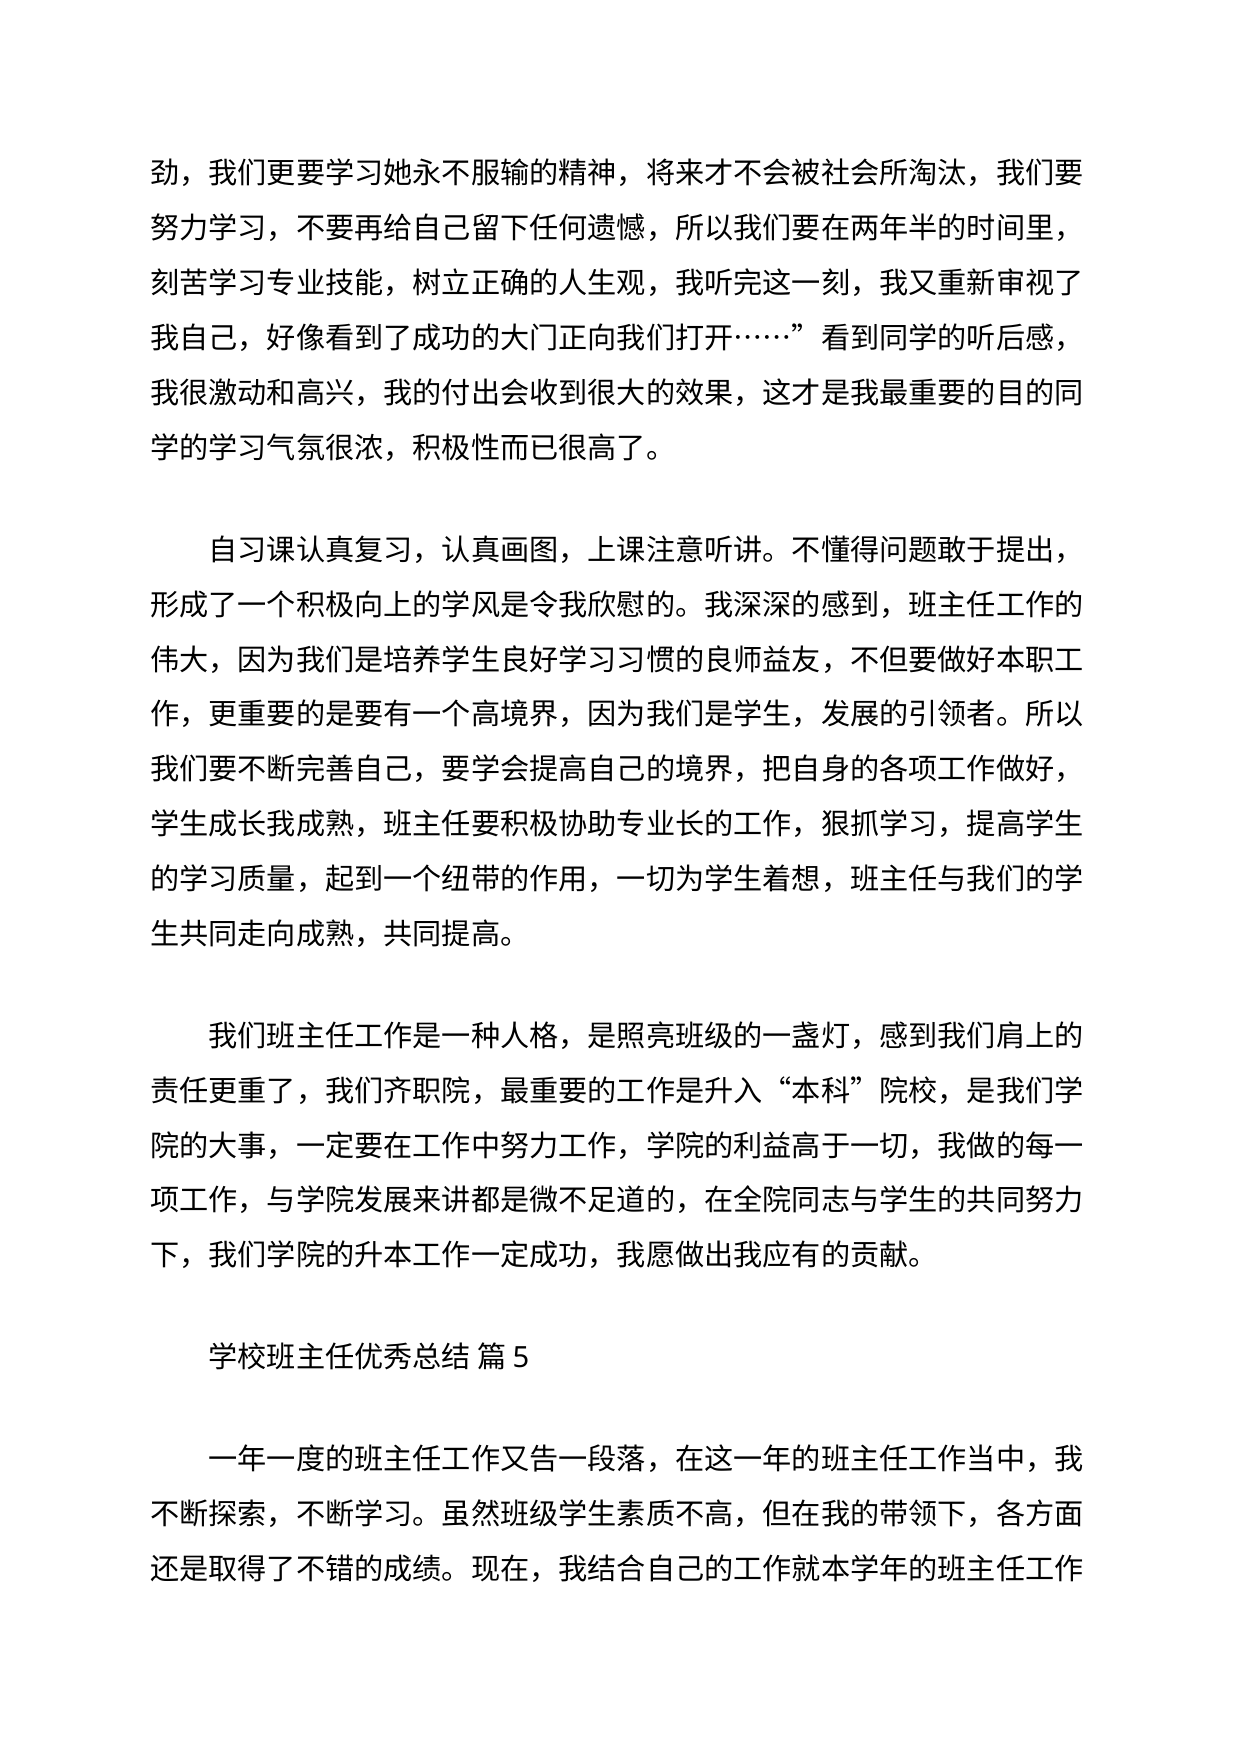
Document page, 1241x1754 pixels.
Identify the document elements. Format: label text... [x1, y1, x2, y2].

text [150, 1436, 1090, 1588]
text 我们班主任工作是一种人格，是照亮班级的一盏灯，感到我们肩上的责任更重了，我们齐职院，最重要的工作是升入“本科”院校，是我们学院的大事，一定要在工作中努力工作，学院的利益高于一切，我做的每一项工作，与学院发展来讲都是微不足道的，在全院同志与学生的共同努力下，我们学院的升本工作一定成功，我愿做出我应有的贡献。 [150, 1012, 1090, 1274]
text 自习课认真复习，认真画图，上课注意听讲。不懂得问题敢于提出，形成了一个积极向上的学风是令我欣慰的。我深深的感到，班主任工作的伟大，因为我们是培养学生良好学习习惯的良师益友，不但要做好本职工作，更重要的是要有一个高境界，因为我们是学生，发展的引领者。所以我们要不断完善自己，要学会提高自己的境界，把自身的各项工作做好，学生成长我成熟，班主任要积极协助专业长的工作，狠抓学习，提高学生的学习质量，起到一个纽带的作用，一切为学生着想，班主任与我们的学生共同走向成熟，共同提高。 [150, 526, 1090, 953]
text 学校班主任优秀总结 篇5 [150, 1334, 1090, 1376]
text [150, 150, 1090, 467]
